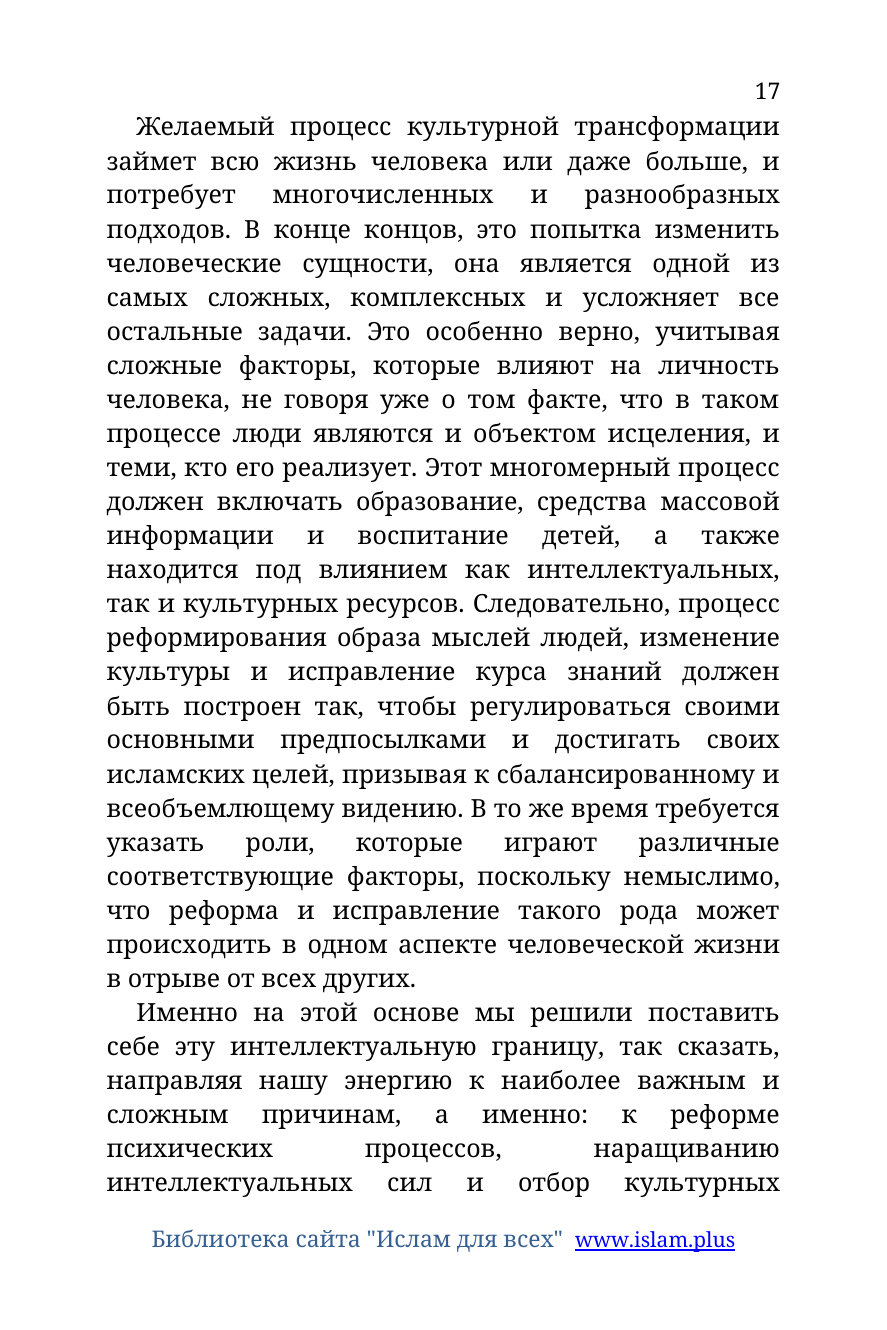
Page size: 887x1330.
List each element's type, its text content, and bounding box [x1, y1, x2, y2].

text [106, 995, 780, 1199]
text Желаемый процесс культурной трансформации займет всю жизнь человека или даже больше, и потребует многочисленных и разнообразных подходов. В конце концов, это попытка изменить человеческие сущности, она является одной из самых сложных, комплексных и усложняет все остальные задачи. Это особенно верно, учитывая сложные факторы, которые влияют на личность человека, не говоря уже о том факте, что в таком процессе люди являются и объектом исцеления, и теми, кто его реализует. Этот многомерный процесс должен включать образование, средства массовой информации и воспитание детей, а также находится под влиянием как интеллектуальных, так и культурных ресурсов. Следовательно, процесс реформирования образа мыслей людей, изменение культуры и исправление курса знаний должен быть построен так, чтобы регулироваться своими основными предпосылками и достигать своих исламских целей, призывая к сбалансированному и всеобъемлющему видению. В то же время требуется указать роли, которые играют различные соответствующие факторы, поскольку немыслимо, что реформа и исправление такого рода может происходить в одном аспекте человеческой жизни в отрыве от всех других. [106, 109, 780, 995]
